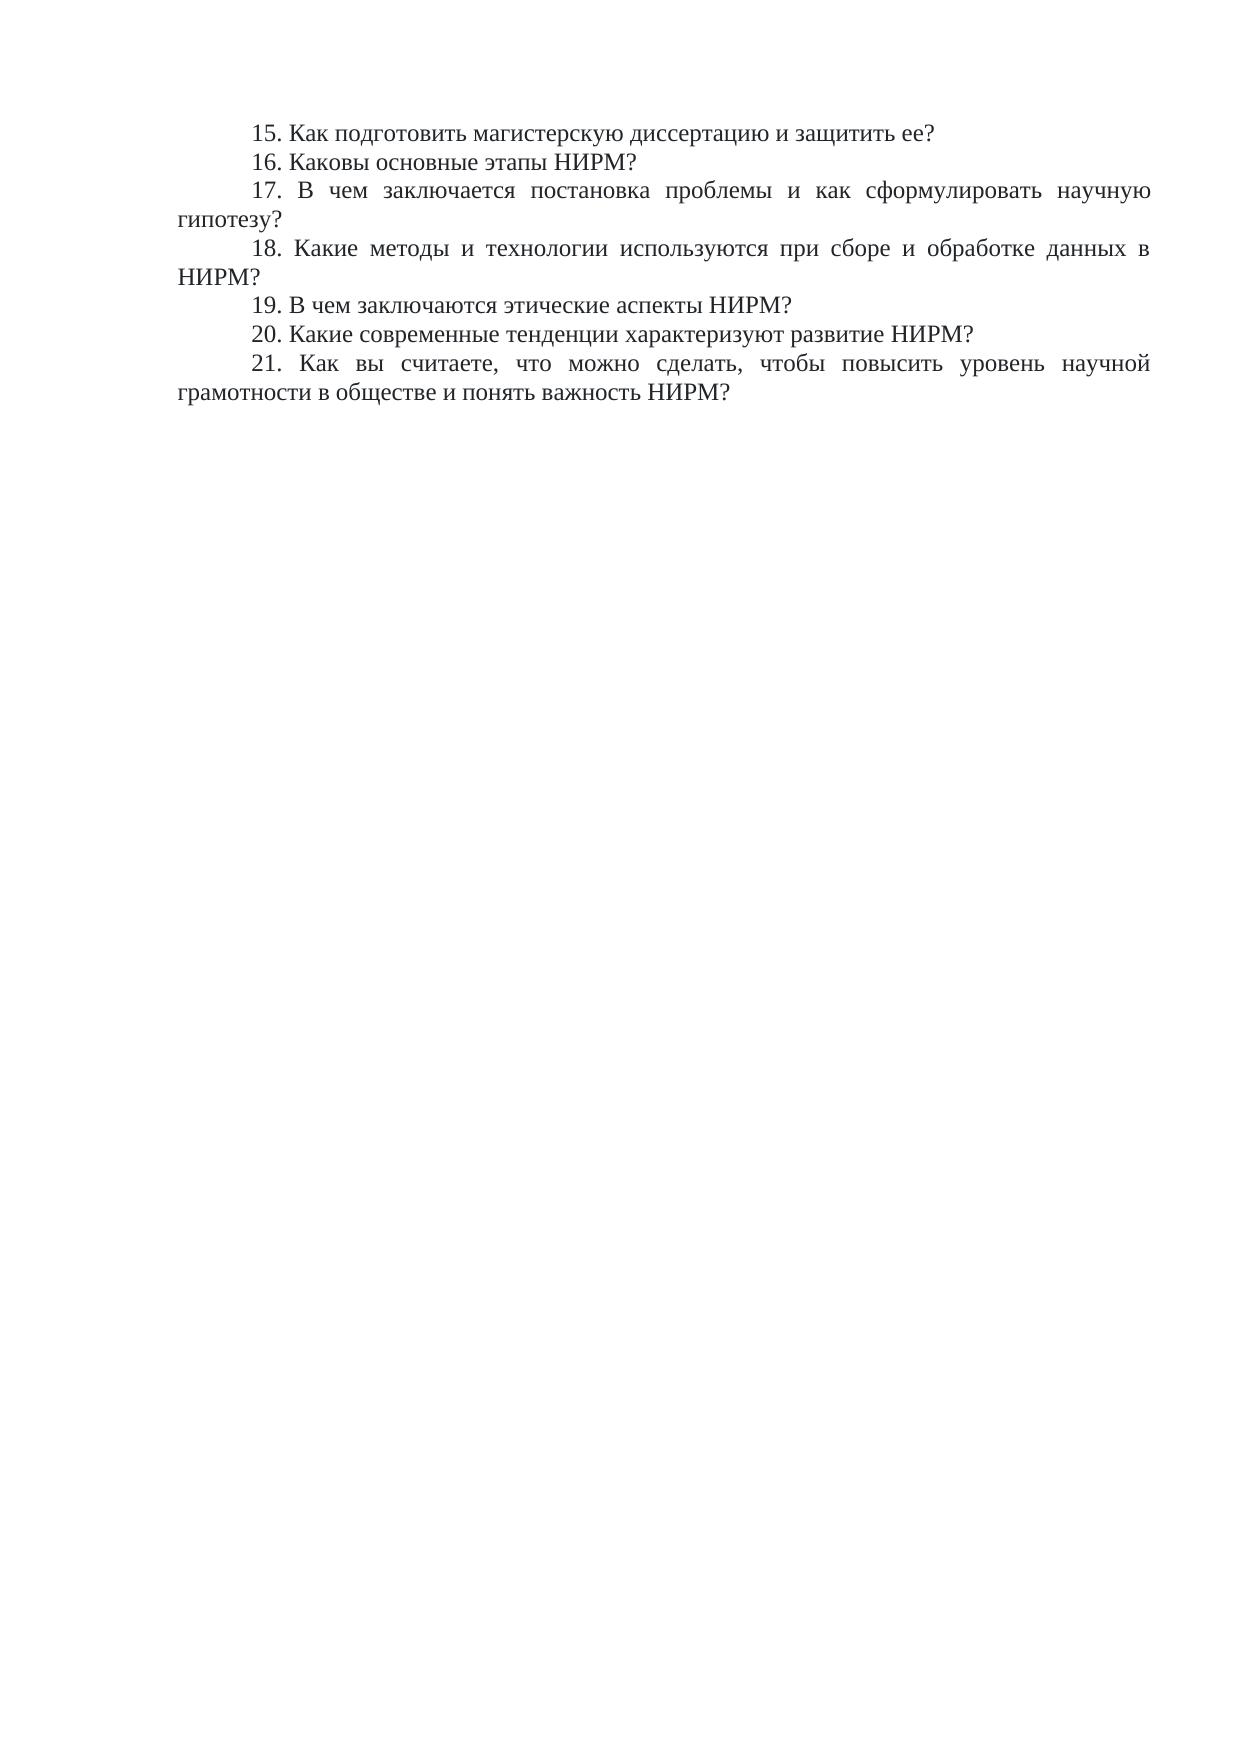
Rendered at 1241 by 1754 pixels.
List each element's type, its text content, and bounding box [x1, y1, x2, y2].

text 20. Какие современные тенденции характеризуют развитие НИРМ? [177, 319, 1152, 348]
text 16. Каковы основные этапы НИРМ? [177, 147, 1152, 176]
text 17. В чем заключается постановка проблемы и как сформулировать научную гипотезу? [177, 176, 1152, 233]
text 19. В чем заключаются этические аспекты НИРМ? [177, 291, 1152, 319]
text 21. Как вы считаете, что можно сделать, чтобы повысить уровень научной грамотности в обществе и понять важность НИРМ? [177, 348, 1152, 406]
text 18. Какие методы и технологии используются при сборе и обработке данных в НИРМ? [177, 233, 1152, 291]
text 15. Как подготовить магистерскую диссертацию и защитить ее? [177, 118, 1152, 147]
